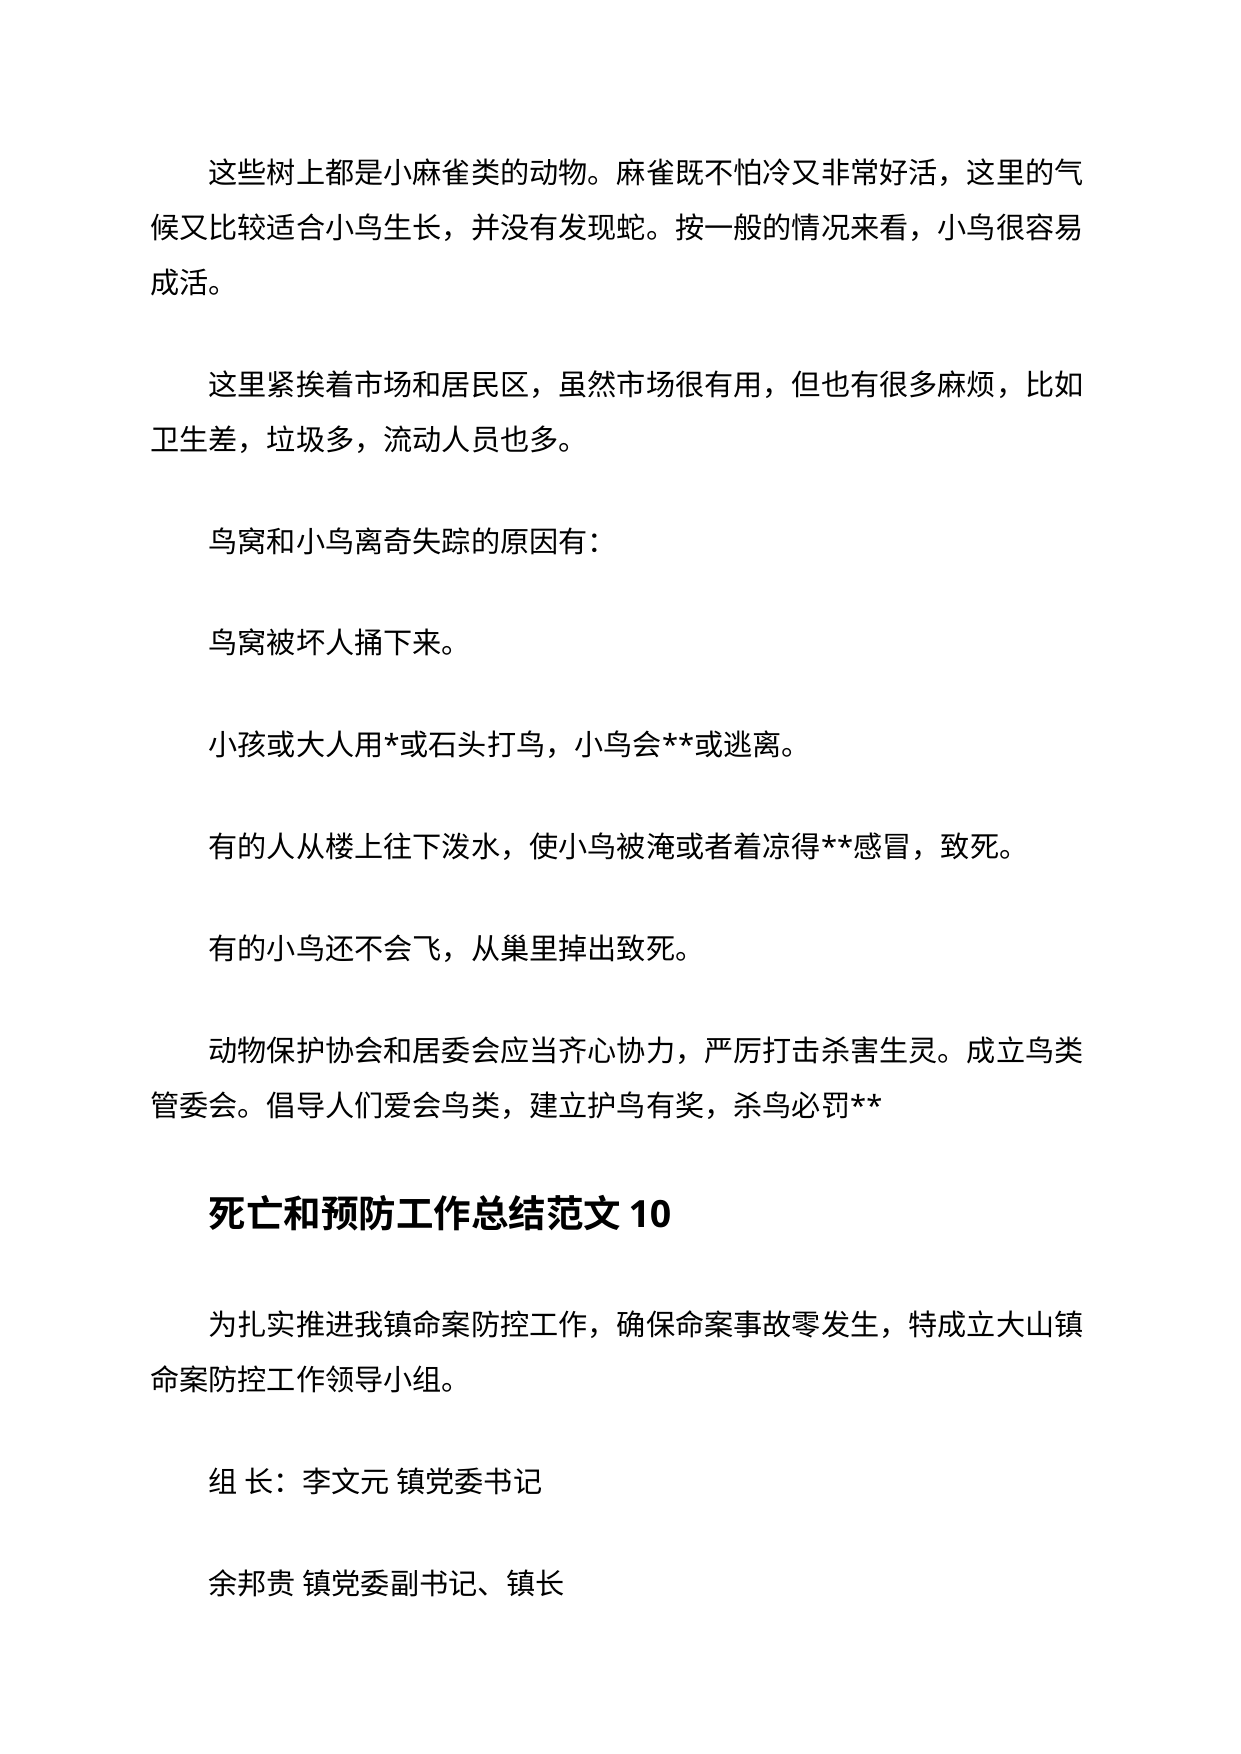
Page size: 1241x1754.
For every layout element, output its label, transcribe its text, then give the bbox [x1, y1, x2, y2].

text 小孩或大人用*或石头打鸟，小鸟会**或逃离。 [150, 722, 1090, 764]
text 鸟窝和小鸟离奇失踪的原因有： [150, 518, 1090, 561]
text 这里紧挨着市场和居民区，虽然市场很有用，但也有很多麻烦，比如卫生差，垃圾多，流动人员也多。 [150, 362, 1090, 459]
text 为扎实推进我镇命案防控工作，确保命案事故零发生，特成立大山镇命案防控工作领导小组。 [150, 1302, 1090, 1399]
text 动物保护协会和居委会应当齐心协力，严厉打击杀害生灵。成立鸟类管委会。倡导人们爱会鸟类，建立护鸟有奖，杀鸟必罚** [150, 1027, 1090, 1125]
text 鸟窝被坏人捅下来。 [150, 620, 1090, 662]
text 有的小鸟还不会飞，从巢里掉出致死。 [150, 926, 1090, 968]
text 死亡和预防工作总结范文10 [150, 1184, 1090, 1239]
text 余邦贵 镇党委副书记、镇长 [150, 1560, 1090, 1603]
text 这些树上都是小麻雀类的动物。麻雀既不怕冷又非常好活，这里的气候又比较适合小鸟生长，并没有发现蛇。按一般的情况来看，小鸟很容易成活。 [150, 150, 1090, 302]
text 组 长：李文元 镇党委书记 [150, 1459, 1090, 1501]
text 有的人从楼上往下泼水，使小鸟被淹或者着凉得**感冒，致死。 [150, 824, 1090, 866]
